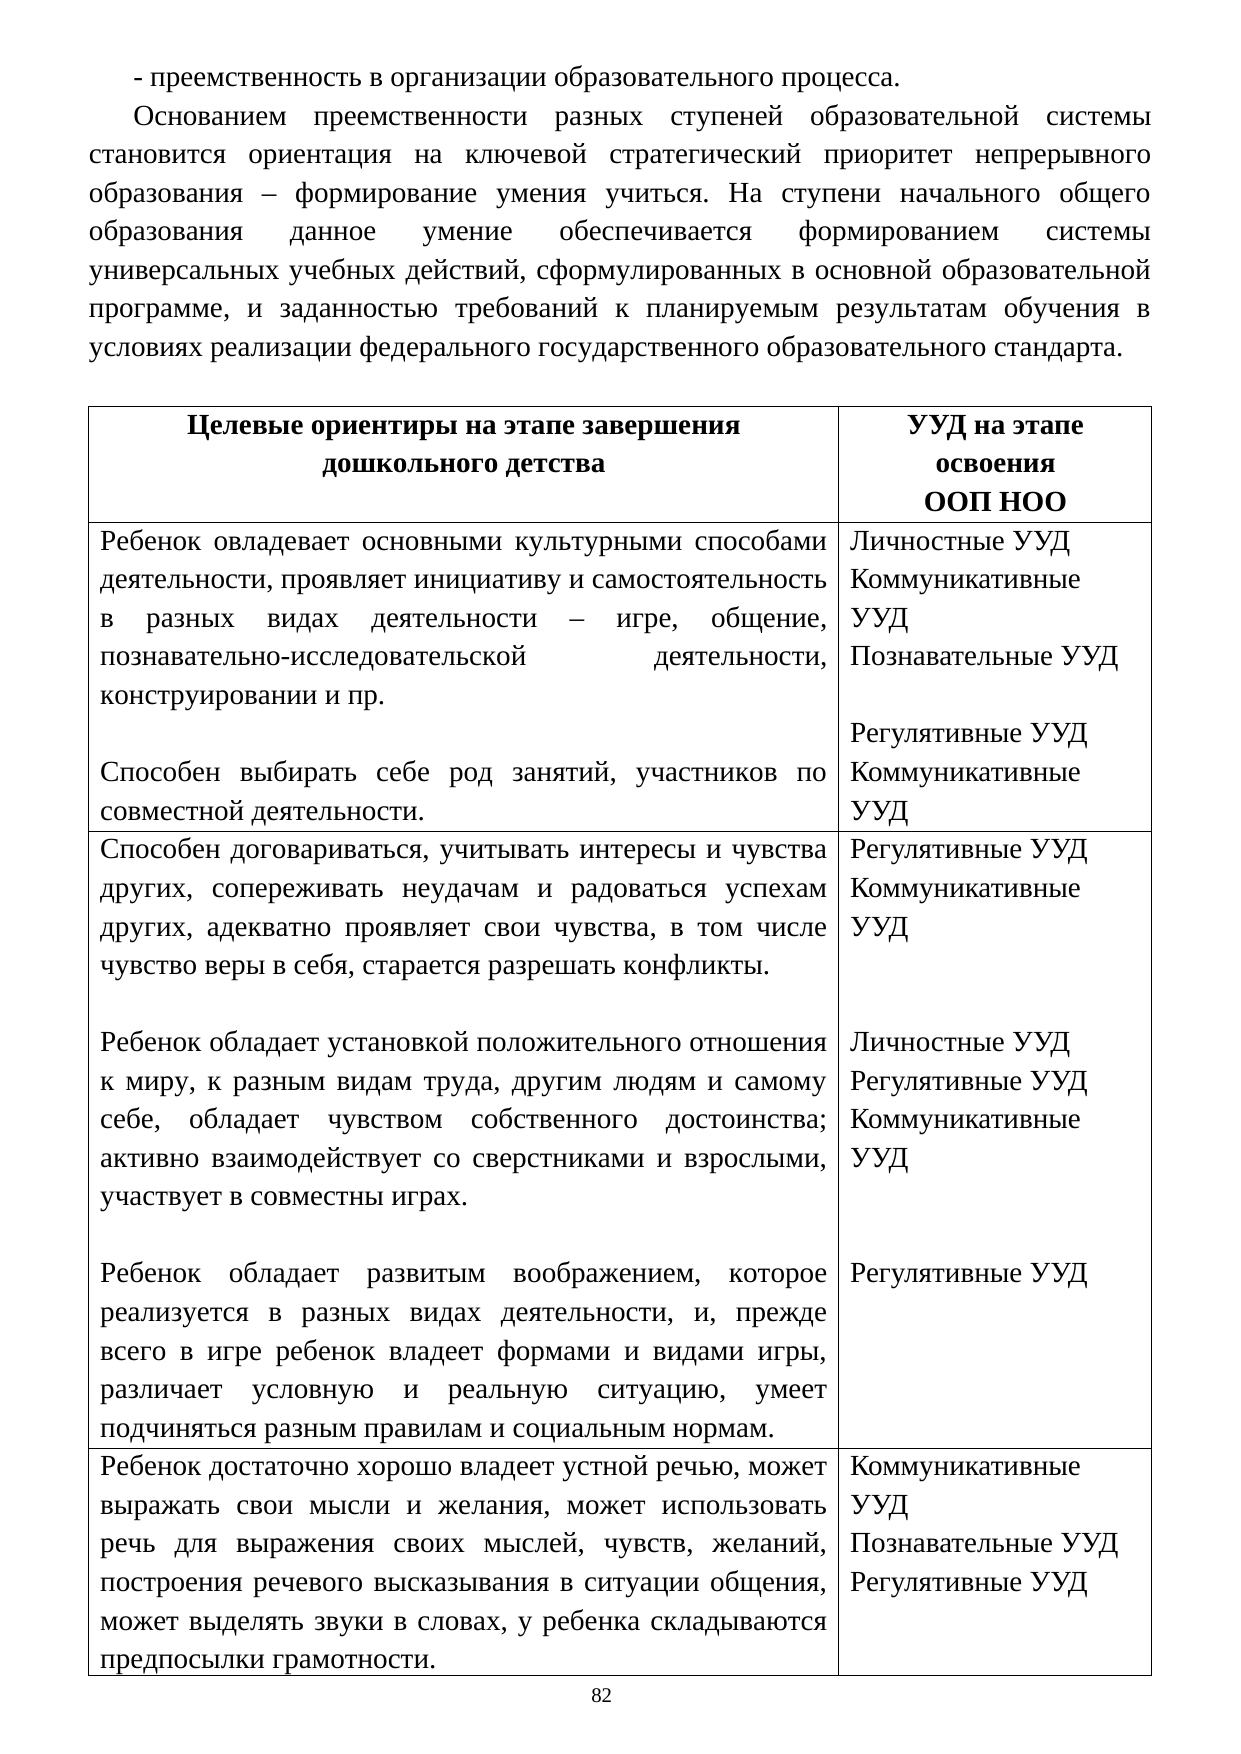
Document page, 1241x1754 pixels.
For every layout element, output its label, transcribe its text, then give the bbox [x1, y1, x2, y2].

text - преемственность в организации образовательного процесса. [89, 59, 1152, 93]
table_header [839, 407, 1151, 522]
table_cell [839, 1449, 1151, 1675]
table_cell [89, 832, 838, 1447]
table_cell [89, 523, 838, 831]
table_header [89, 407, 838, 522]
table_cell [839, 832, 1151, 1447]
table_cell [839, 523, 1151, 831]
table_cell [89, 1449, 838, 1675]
text Основанием преемственности разных ступеней образовательной системы становится ориентация на ключевой стратегический приоритет непрерывного образования – формирование умения учиться. На ступени начального общего образования данное умение обеспечивается формированием системы универсальных учебных действий, сформулированных в основной образовательной программе, и заданностью требований к планируемым результатам обучения в условиях реализации федерального государственного образовательного стандарта. [89, 98, 1152, 362]
